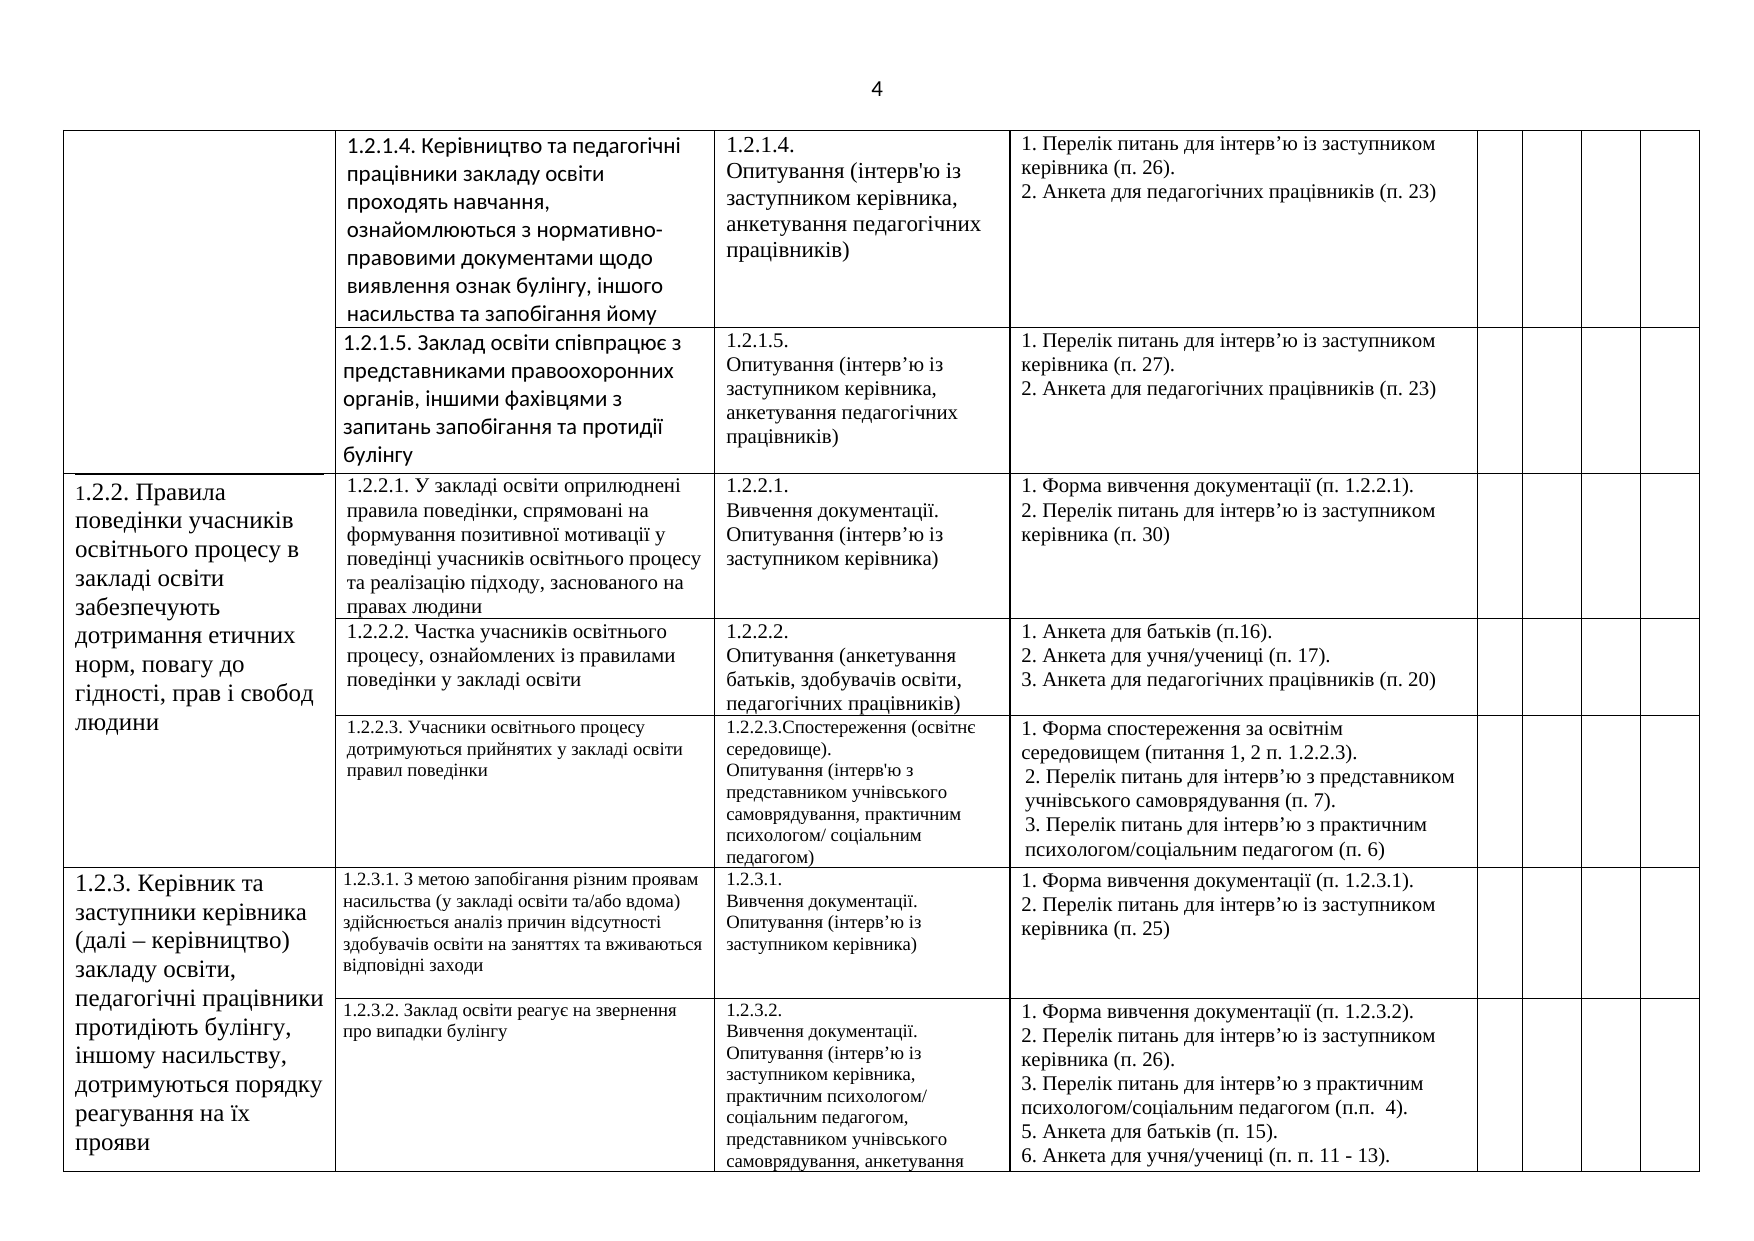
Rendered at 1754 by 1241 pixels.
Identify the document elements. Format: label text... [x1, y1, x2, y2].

table_cell 1.2.2.2. Опитування (анкетування батьків, здобувачів освіти, педагогічних працівників) [715, 619, 1009, 715]
table_cell [1478, 474, 1522, 618]
table_cell 1. Форма вивчення документації (п. 1.2.3.1). 2. Перелік питань для інтерв’ю із заступником керівника (п. 25) [1011, 868, 1477, 997]
table_cell 1.2.3.1. З метою запобігання різним проявам насильства (у закладі освіти та/або вдома) здійснюється аналіз причин відсутності здобувачів освіти на заняттях та вживаються відповідні заходи [336, 868, 714, 997]
table_cell 1.2.1.5. Опитування (інтерв’ю із заступником керівника, анкетування педагогічних працівників) [715, 328, 1009, 472]
table_cell [1582, 619, 1640, 715]
table_cell [1641, 328, 1699, 472]
table_cell [1523, 474, 1581, 618]
table_cell [1478, 868, 1522, 997]
table_cell [1582, 868, 1640, 997]
table_cell [1478, 999, 1522, 1171]
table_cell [1011, 999, 1477, 1171]
table_cell [1523, 619, 1581, 715]
table_cell 1.2.2. Правила поведінки учасників освітнього процесу в закладі освіти забезпечують дотримання етичних норм, повагу до гідності, прав і свобод людини [64, 474, 335, 867]
table_cell [1641, 868, 1699, 997]
table_cell [1478, 328, 1522, 472]
table_cell [1641, 716, 1699, 867]
table_cell [1641, 131, 1699, 327]
table_cell [1523, 131, 1581, 327]
table_cell [1641, 474, 1699, 618]
table_cell [1523, 999, 1581, 1171]
table_cell [1582, 716, 1640, 867]
table_cell 1.2.1.4. Опитування (інтерв'ю із заступником керівника, анкетування педагогічних працівників) [715, 131, 1009, 327]
table_cell 1. Форма спостереження за освітнім середовищем (питання 1, 2 п. 1.2.2.3). 2. Перелік питань для інтерв’ю з представником учнівського самоврядування (п. 7). 3. Перелік питань для інтерв’ю з практичним психологом/соціальним педагогом (п. 6) [1011, 716, 1477, 867]
table_cell 1. Перелік питань для інтерв’ю із заступником керівника (п. 27). 2. Анкета для педагогічних працівників (п. 23) [1011, 328, 1477, 472]
table_cell [1478, 131, 1522, 327]
table_cell [1478, 716, 1522, 867]
table_cell [1582, 131, 1640, 327]
table_cell [1523, 868, 1581, 997]
table_cell 1.2.3.1. Вивчення документації. Опитування (інтерв’ю із заступником керівника) [715, 868, 1009, 997]
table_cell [336, 999, 714, 1171]
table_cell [715, 999, 1009, 1171]
table_cell [336, 131, 714, 327]
table_cell 1.2.2.2. Частка учасників освітнього процесу, ознайомлених із правилами поведінки у закладі освіти [336, 619, 714, 715]
table_cell 1.2.2.1. Вивчення документації. Опитування (інтерв’ю із заступником керівника) [715, 474, 1009, 618]
table_cell 1. Форма вивчення документації (п. 1.2.2.1). 2. Перелік питань для інтерв’ю із заступником керівника (п. 30) [1011, 474, 1477, 618]
table_cell 1. Перелік питань для інтерв’ю із заступником керівника (п. 26). 2. Анкета для педагогічних працівників (п. 23) [1011, 131, 1477, 327]
table_cell [1523, 328, 1581, 472]
table_cell 1.2.2.3. Учасники освітнього процесу дотримуються прийнятих у закладі освіти правил поведінки [336, 716, 714, 867]
table_cell 1.2.2.3.Спостереження (освітнє середовище). Опитування (інтерв'ю з представником учнівського самоврядування, практичним психологом/ соціальним педагогом) [715, 716, 1009, 867]
table_cell [1582, 999, 1640, 1171]
table_cell [1582, 474, 1640, 618]
table_cell 1.2.3. Керівник та заступники керівника (далі – керівництво) закладу освіти, педагогічні працівники протидіють булінгу, іншому насильству, дотримуються порядку реагування на їх прояви [64, 868, 335, 1171]
table_cell [1582, 328, 1640, 472]
table_cell [336, 328, 714, 472]
table_cell [1523, 716, 1581, 867]
table_cell 1.2.2.1. У закладі освіти оприлюднені правила поведінки, спрямовані на формування позитивної мотивації у поведінці учасників освітнього процесу та реалізацію підходу, заснованого на правах людини [336, 474, 714, 618]
table_cell [1641, 619, 1699, 715]
table_cell 1. Анкета для батьків (п.16). 2. Анкета для учня/учениці (п. 17). 3. Анкета для педагогічних працівників (п. 20) [1011, 619, 1477, 715]
table_cell [1641, 999, 1699, 1171]
table_cell [1478, 619, 1522, 715]
